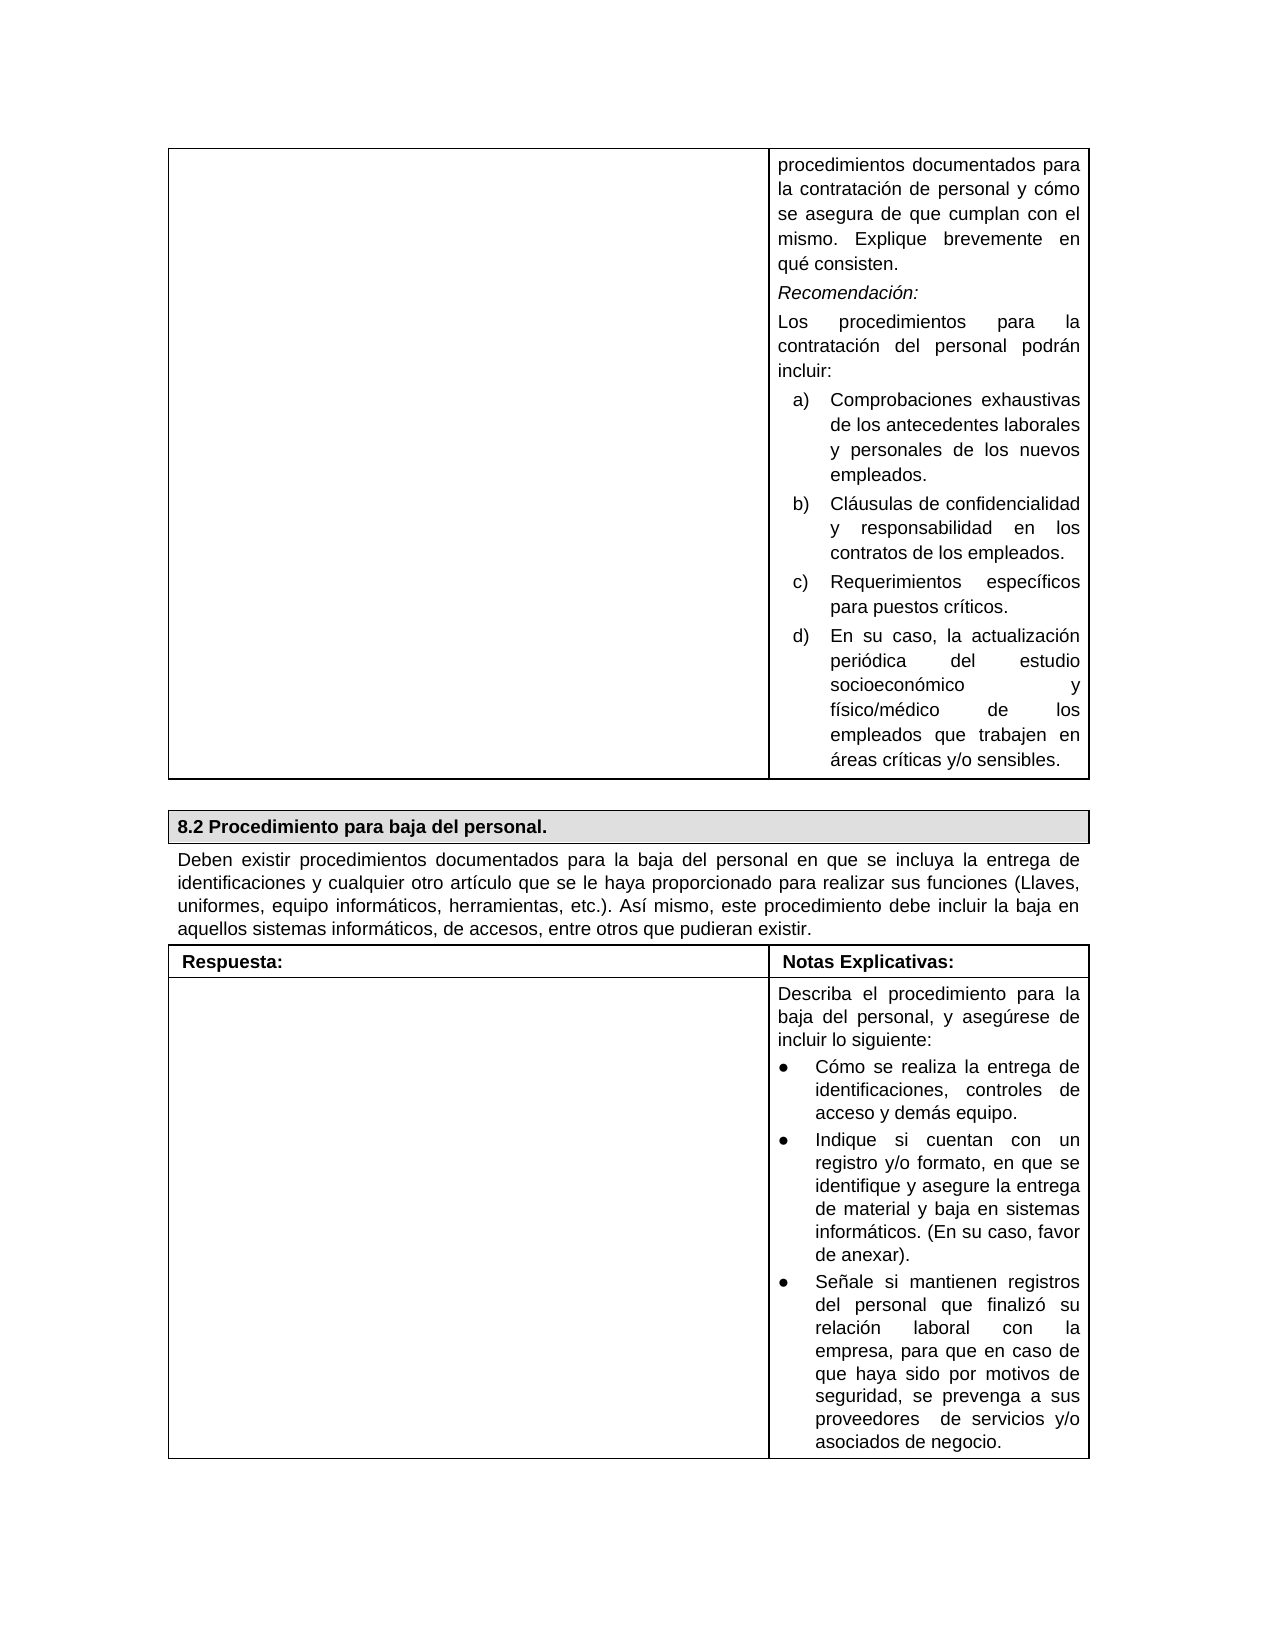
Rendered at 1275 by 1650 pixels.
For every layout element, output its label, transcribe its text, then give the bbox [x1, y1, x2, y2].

table_header 8.2 Procedimiento para baja del personal. [169, 811, 1088, 842]
table_cell [169, 978, 768, 1457]
table_cell Describa el procedimiento para la baja del personal, y asegúrese de incluir lo siguiente: ● Cómo se realiza la entrega de identificaciones, controles de acceso y demás equipo. ● Indique si cuentan con un registro y/o formato, en que se identifique y asegure la entrega de material y baja en sistemas informáticos. (En su caso, favor de anexar). ● Señale si mantienen registros del personal que finalizó su relación laboral con la empresa, para que en caso de que haya sido por motivos de seguridad, se prevenga a sus proveedores de servicios y/o asociados de negocio. [770, 978, 1088, 1457]
table_cell Respuesta: [169, 946, 768, 977]
table_cell Notas Explicativas: [770, 946, 1088, 977]
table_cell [770, 149, 1088, 778]
table_cell Deben existir procedimientos documentados para la baja del personal en que se incluya la entrega de identificaciones y cualquier otro artículo que se le haya proporcionado para realizar sus funciones (Llaves, uniformes, equipo informáticos, herramientas, etc.). Así mismo, este procedimiento debe incluir la baja en aquellos sistemas informáticos, de accesos, entre otros que pudieran existir. [168, 844, 1089, 944]
table_cell [169, 149, 768, 778]
